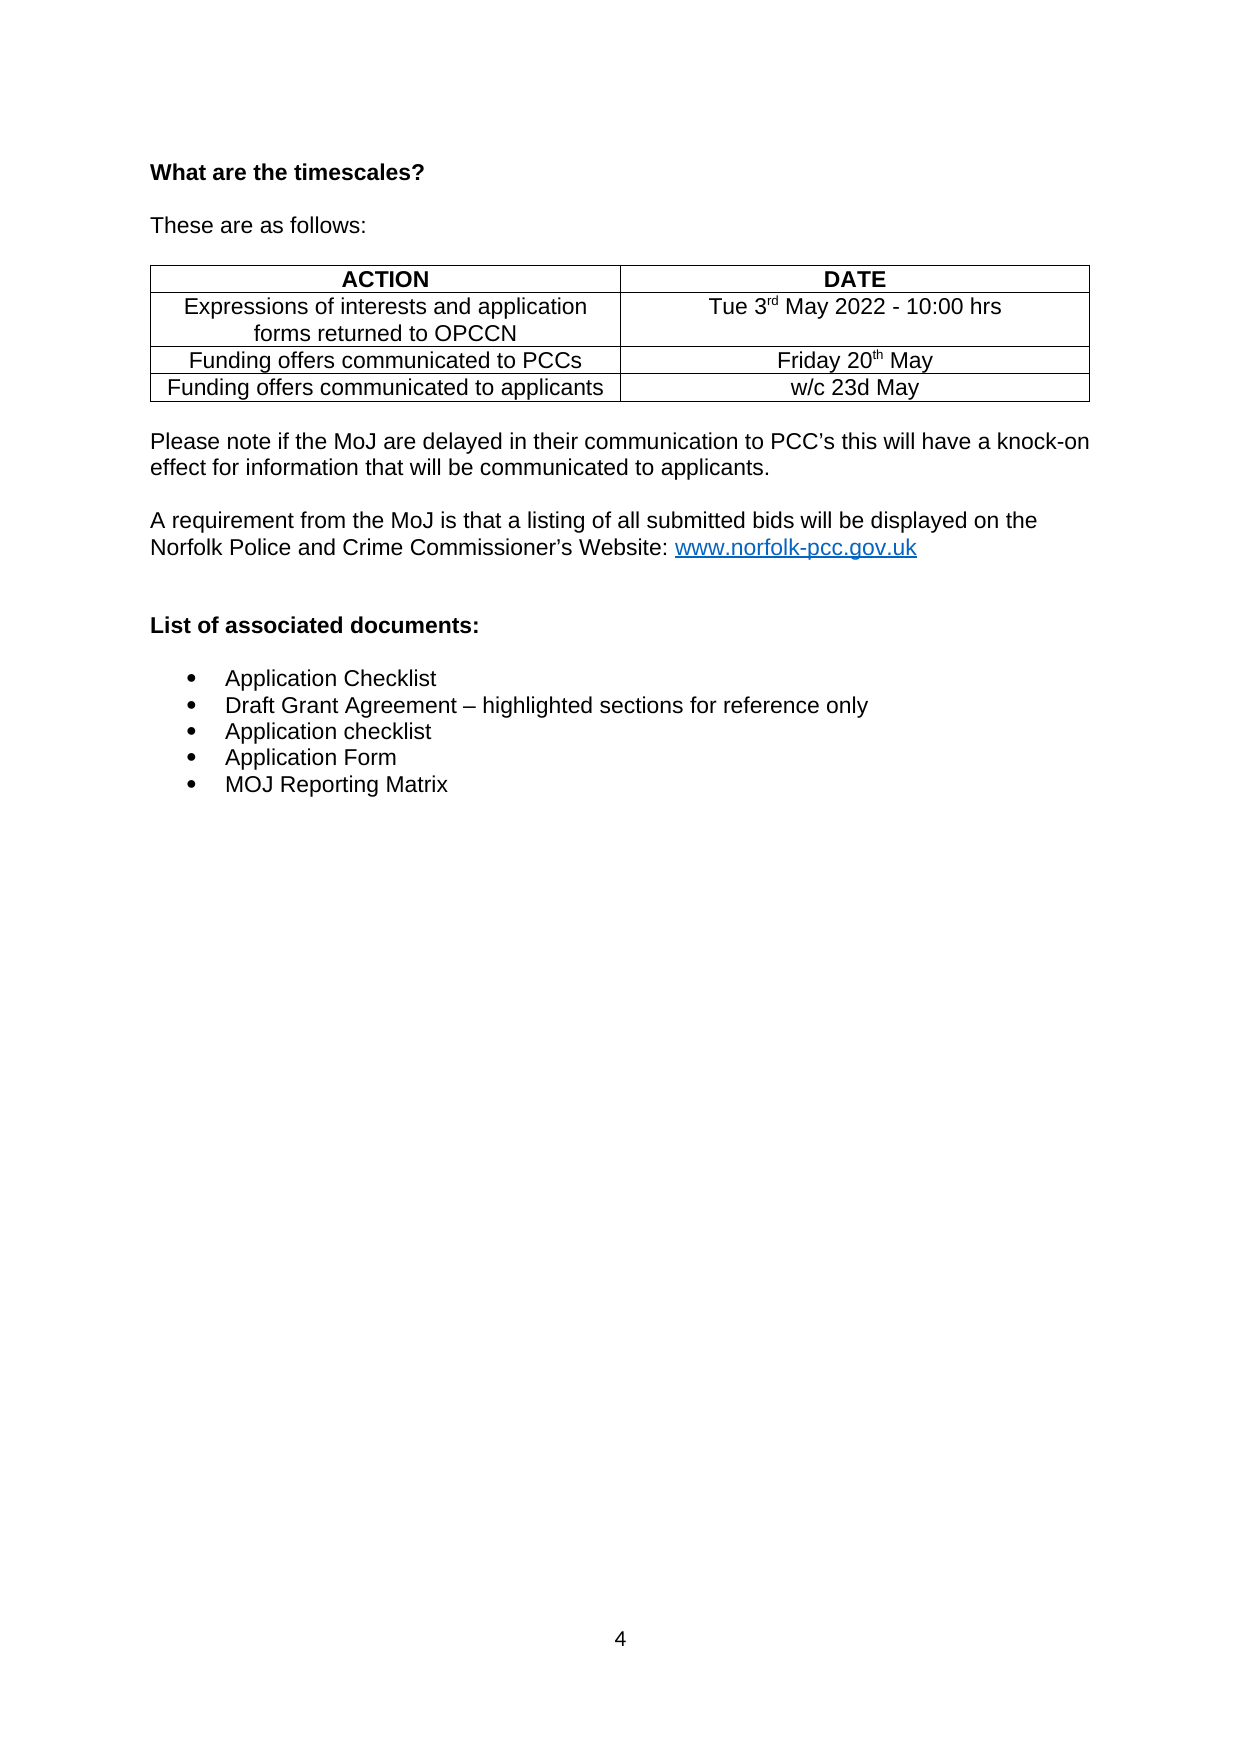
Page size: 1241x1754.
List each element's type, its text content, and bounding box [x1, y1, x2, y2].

table_cell Tue 3rd May 2022 - 10:00 hrs [621, 293, 1089, 346]
text What are the timescales? [150, 159, 1090, 186]
table_header DATE [621, 266, 1089, 292]
list Application Form [187, 744, 1090, 771]
list Application Checklist [187, 665, 1090, 692]
table_cell w/c 23d May [621, 374, 1089, 401]
text A requirement from the MoJ is that a listing of all submitted bids will be displayed on the Norfolk Police and Crime Commissioner’s Website: www.norfolk-pcc.gov.uk [150, 507, 1090, 560]
table_cell Funding offers communicated to PCCs [151, 347, 620, 373]
table_header ACTION [151, 266, 620, 292]
table_cell Funding offers communicated to applicants [151, 374, 620, 401]
text Please note if the MoJ are delayed in their communication to PCC’s this will have a knock-on effect for information that will be communicated to applicants. [150, 428, 1090, 481]
list Draft Grant Agreement – highlighted sections for reference only [187, 692, 1090, 718]
text These are as follows: [150, 212, 1090, 238]
list MOJ Reporting Matrix [187, 771, 1090, 797]
table_cell Friday 20th May [621, 347, 1089, 373]
table_cell Expressions of interests and application forms returned to OPCCN [151, 293, 620, 346]
list Application checklist [187, 718, 1090, 744]
text List of associated documents: [150, 612, 1090, 639]
